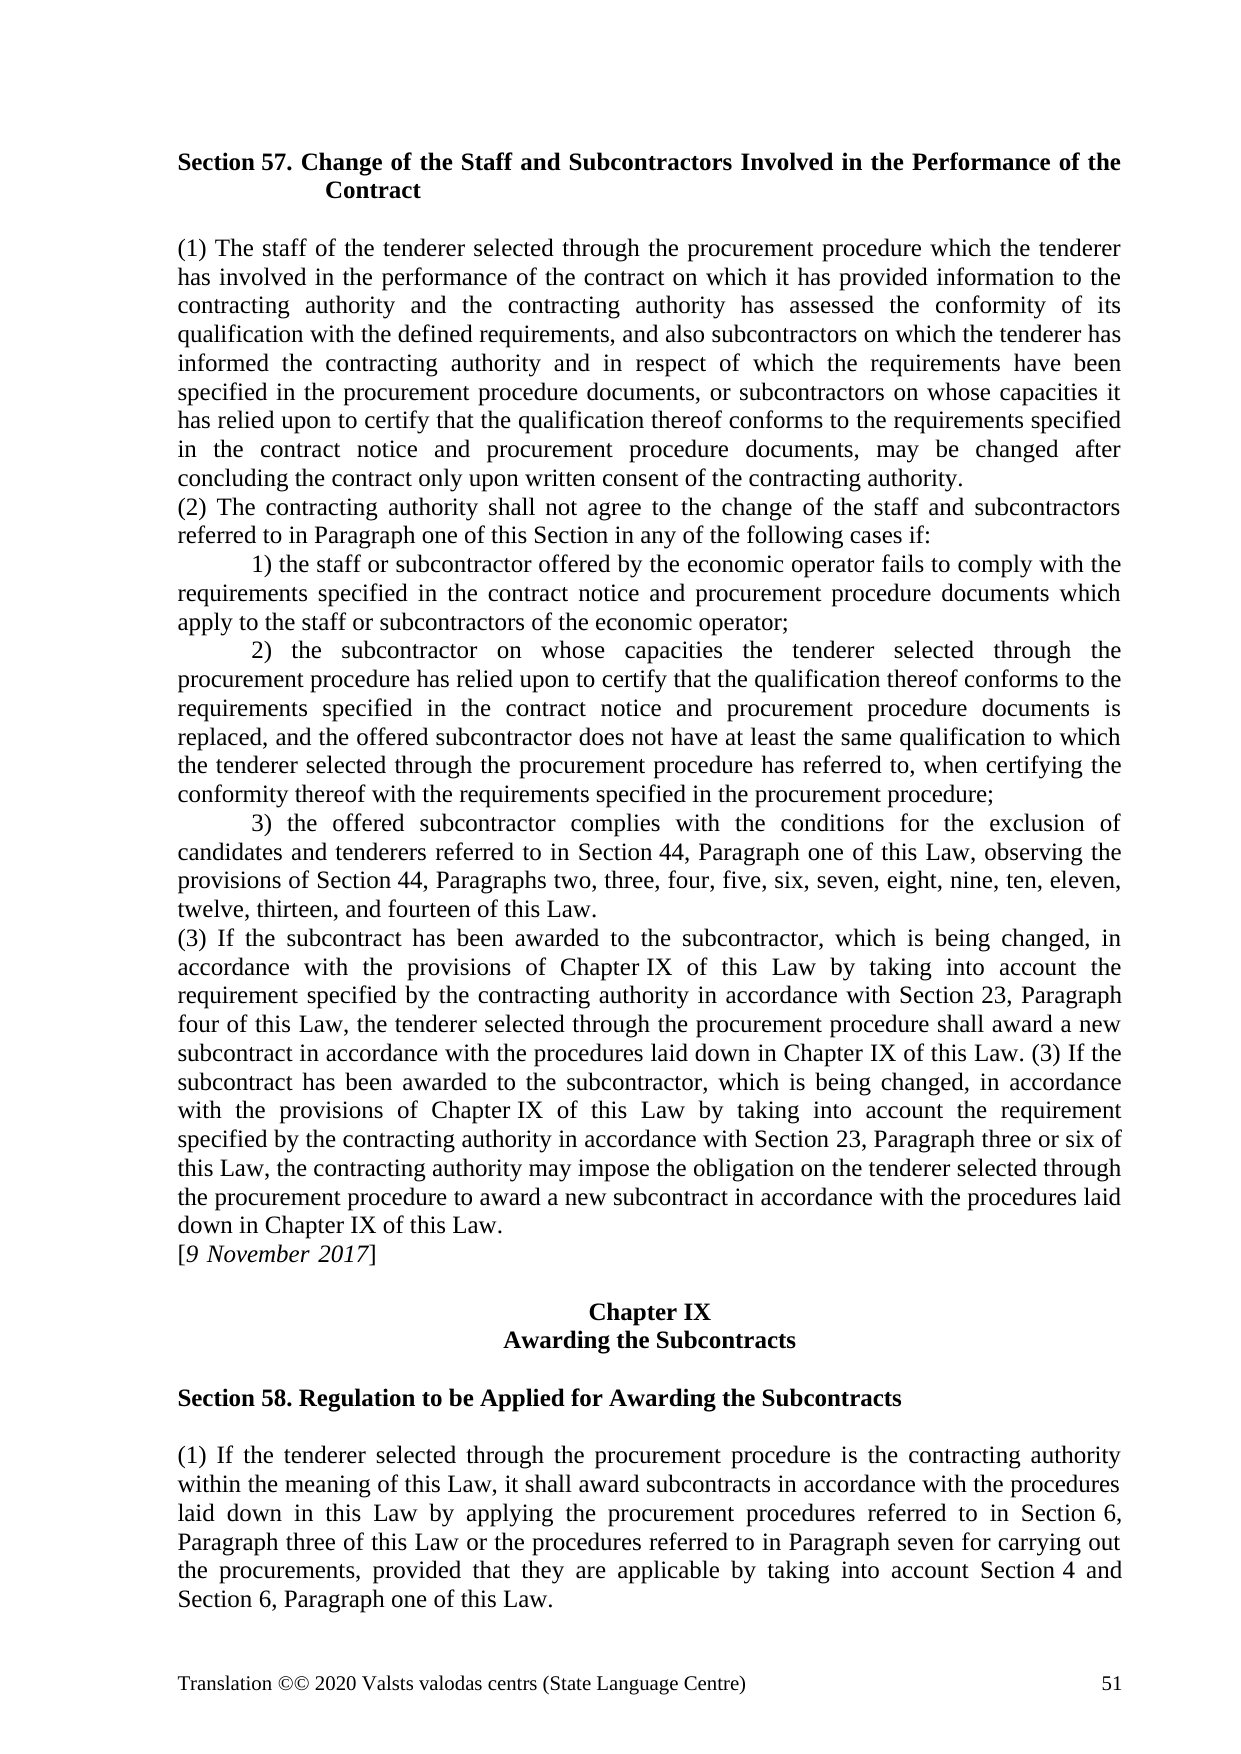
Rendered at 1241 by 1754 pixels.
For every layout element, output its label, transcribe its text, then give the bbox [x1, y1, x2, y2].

text Awarding the Subcontracts [177, 1326, 1122, 1354]
text (2) The contracting authority shall not agree to the change of the staff and subcontractors referred to in Paragraph one of this Section in any of the following cases if: [177, 492, 1122, 549]
text Section 58. Regulation to be Applied for Awarding the Subcontracts [177, 1383, 1122, 1412]
text 1) the staff or subcontractor offered by the economic operator fails to comply with the requirements specified in the contract notice and procurement procedure documents which apply to the staff or subcontractors of the economic operator; [177, 549, 1122, 636]
text (1) The staff of the tenderer selected through the procurement procedure which the tenderer has involved in the performance of the contract on which it has provided information to the contracting authority and the contracting authority has assessed the conformity of its qualification with the defined requirements, and also subcontractors on which the tenderer has informed the contracting authority and in respect of which the requirements have been specified in the procurement procedure documents, or subcontractors on whose capacities it has relied upon to certify that the qualification thereof conforms to the requirements specified in the contract notice and procurement procedure documents, may be changed after concluding the contract only upon written consent of the contracting authority. [177, 233, 1122, 492]
text 3) the offered subcontractor complies with the conditions for the exclusion of candidates and tenderers referred to in Section 44, Paragraph one of this Law, observing the provisions of Section 44, Paragraphs two, three, four, five, six, seven, eight, nine, ten, eleven, twelve, thirteen, and fourteen of this Law. [177, 808, 1122, 923]
text (1) If the tenderer selected through the procurement procedure is the contracting authority within the meaning of this Law, it shall award subcontracts in accordance with the procedures laid down in this Law by applying the procurement procedures referred to in Section 6, Paragraph three of this Law or the procedures referred to in Paragraph seven for carrying out the procurements, provided that they are applicable by taking into account Section 4 and Section 6, Paragraph one of this Law. [177, 1441, 1122, 1613]
text 2) the subcontractor on whose capacities the tenderer selected through the procurement procedure has relied upon to certify that the qualification thereof conforms to the requirements specified in the contract notice and procurement procedure documents is replaced, and the offered subcontractor does not have at least the same qualification to which the tenderer selected through the procurement procedure has referred to, when certifying the conformity thereof with the requirements specified in the procurement procedure; [177, 636, 1122, 808]
text (3) If the subcontract has been awarded to the subcontractor, which is being changed, in accordance with the provisions of Chapter IX of this Law by taking into account the requirement specified by the contracting authority in accordance with Section 23, Paragraph four of this Law, the tenderer selected through the procurement procedure shall award a new subcontract in accordance with the procedures laid down in Chapter IX of this Law. (3) If the subcontract has been awarded to the subcontractor, which is being changed, in accordance with the provisions of Chapter IX of this Law by taking into account the requirement specified by the contracting authority in accordance with Section 23, Paragraph three or six of this Law, the contracting authority may impose the obligation on the tenderer selected through the procurement procedure to award a new subcontract in accordance with the procedures laid down in Chapter IX of this Law. [177, 923, 1122, 1239]
text [9 November 2017] [177, 1239, 1122, 1268]
text Chapter IX [177, 1297, 1122, 1326]
text Section 57. Change of the Staff and Subcontractors Involved in the Performance of the Contract [177, 147, 1122, 204]
